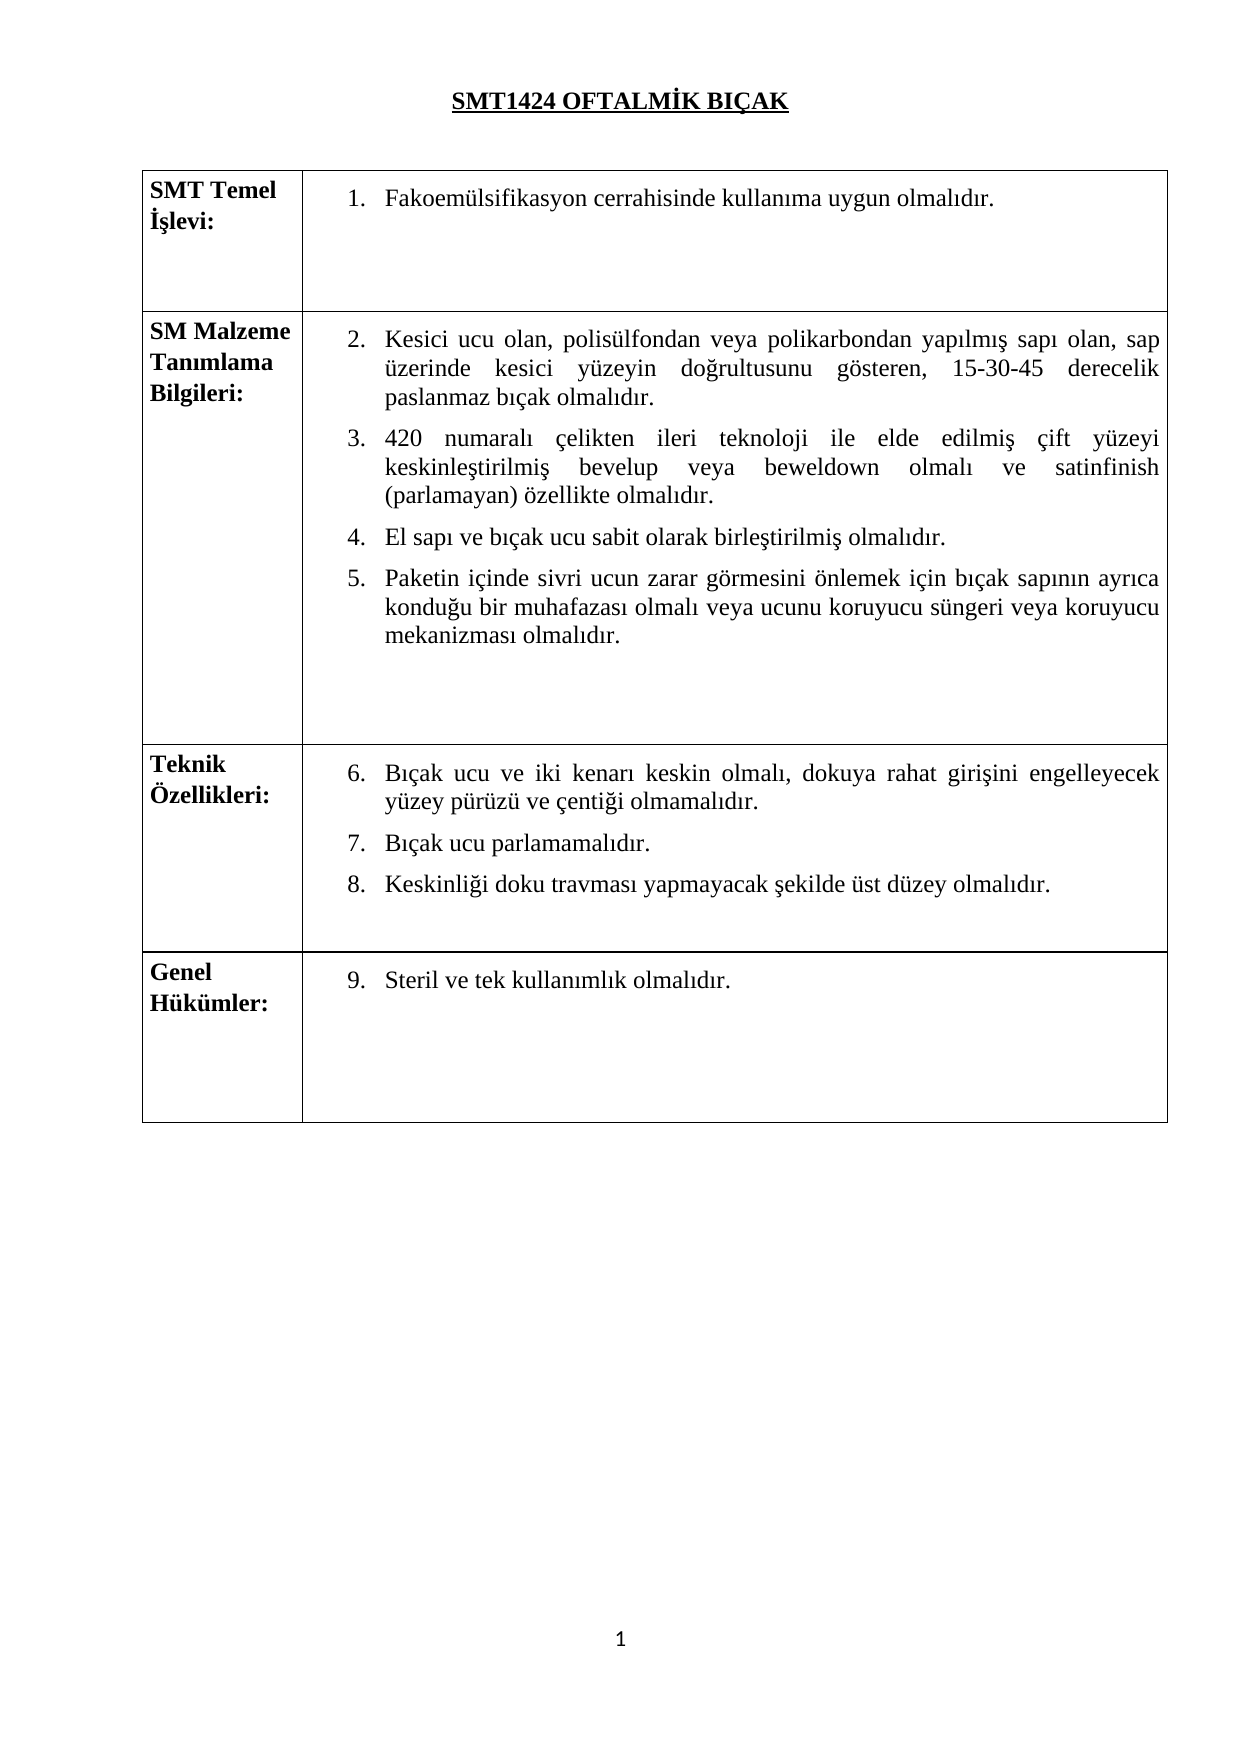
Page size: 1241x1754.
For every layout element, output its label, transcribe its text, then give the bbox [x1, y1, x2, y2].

table_cell Genel Hükümler: [143, 953, 302, 1122]
table_header SMT Temel İşlevi: [143, 171, 302, 311]
table_cell SM Malzeme Tanımlama Bilgileri: [143, 312, 302, 744]
table_cell Teknik Özellikleri: [143, 745, 302, 951]
table_cell Kesici ucu olan, polisülfondan veya polikarbondan yapılmış sapı olan, sap üzerinde kesici yüzeyin doğrultusunu gösteren, 15-30-45 derecelik paslanmaz bıçak olmalıdır. 420 numaralı çelikten ileri teknoloji ile elde edilmiş çift yüzeyi keskinleştirilmiş bevelup veya beweldown olmalı ve satinfinish (parlamayan) özellikte olmalıdır. El sapı ve bıçak ucu sabit olarak birleştirilmiş olmalıdır. Paketin içinde sivri ucun zarar görmesini önlemek için bıçak sapının ayrıca konduğu bir muhafazası olmalı veya ucunu koruyucu süngeri veya koruyucu mekanizması olmalıdır. [303, 312, 1167, 744]
table_header Fakoemülsifikasyon cerrahisinde kullanıma uygun olmalıdır. [303, 171, 1167, 311]
table_cell Bıçak ucu ve iki kenarı keskin olmalı, dokuya rahat girişini engelleyecek yüzey pürüzü ve çentiği olmamalıdır. Bıçak ucu parlamamalıdır. Keskinliği doku travması yapmayacak şekilde üst düzey olmalıdır. [303, 745, 1167, 951]
table_cell Steril ve tek kullanımlık olmalıdır. [303, 953, 1167, 1122]
